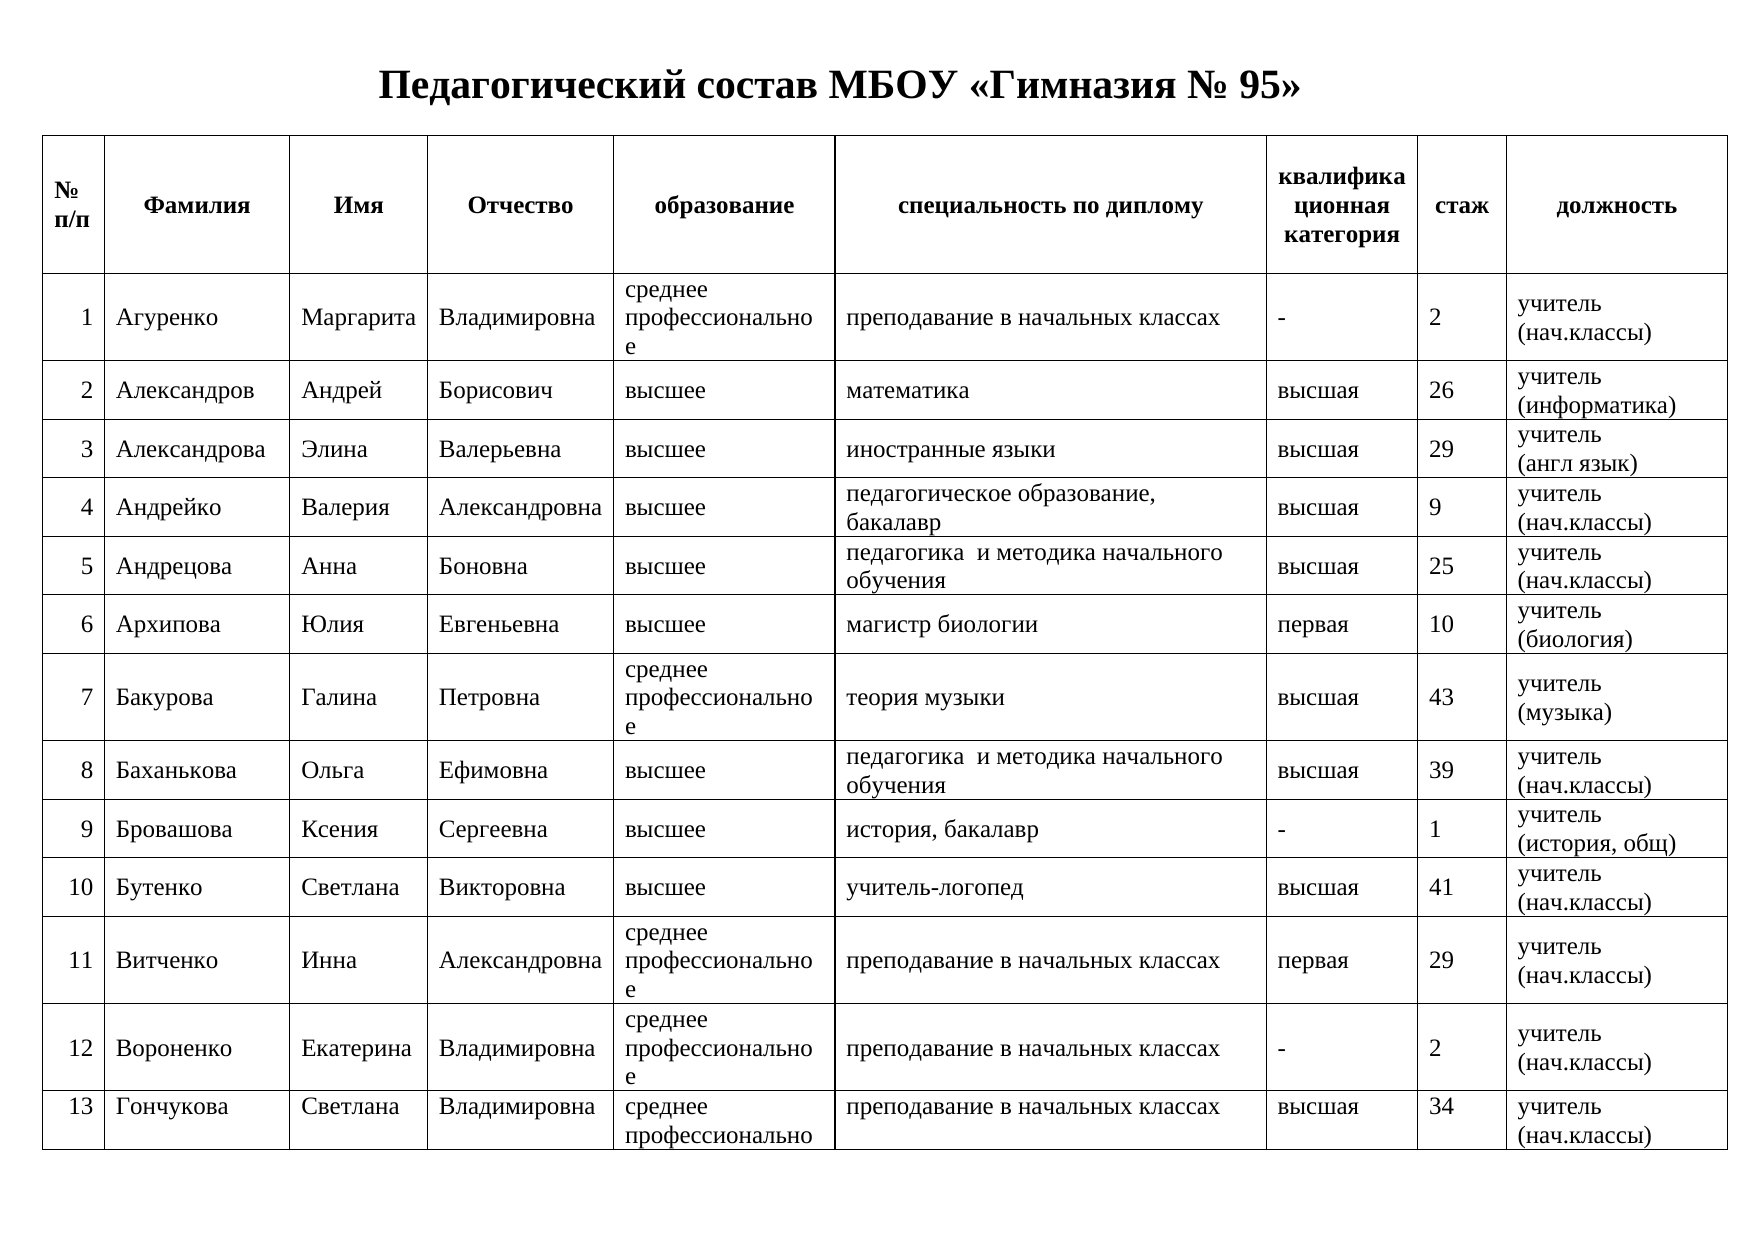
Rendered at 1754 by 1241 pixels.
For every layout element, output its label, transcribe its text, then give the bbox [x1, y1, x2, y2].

table_cell Сергеевна [428, 800, 613, 857]
table_header Имя [290, 136, 427, 273]
table_cell 9 [1418, 478, 1506, 536]
table_cell Александровна [428, 478, 613, 536]
table_cell высшая [1267, 741, 1417, 798]
table_cell высшая [1267, 537, 1417, 594]
table_cell магистр биологии [836, 595, 1266, 653]
table_cell 7 [43, 654, 104, 740]
table_header образование [614, 136, 834, 273]
table_cell Светлана [290, 858, 427, 916]
table_cell Светлана [290, 1091, 427, 1149]
table_cell Александров [105, 361, 289, 418]
table_cell высшая [1267, 1091, 1417, 1149]
table_cell Гончукова [105, 1091, 289, 1149]
table_cell высшая [1267, 858, 1417, 916]
table_cell высшая [1267, 654, 1417, 740]
table_cell Элина [290, 420, 427, 477]
table_cell 13 [43, 1091, 104, 1149]
table_cell иностранные языки [836, 420, 1266, 477]
table_cell Боновна [428, 537, 613, 594]
table_cell Валерьевна [428, 420, 613, 477]
table_cell учитель (нач.классы) [1507, 741, 1727, 798]
table_cell высшее [614, 741, 834, 798]
table_cell учитель (нач.классы) [1507, 274, 1727, 360]
table_cell Петровна [428, 654, 613, 740]
table_cell Викторовна [428, 858, 613, 916]
table_cell высшее [614, 537, 834, 594]
table_cell Андрецова [105, 537, 289, 594]
table_cell - [1267, 274, 1417, 360]
table_cell высшее [614, 361, 834, 418]
table_cell учитель (англ язык) [1507, 420, 1727, 477]
table_cell Владимировна [428, 1091, 613, 1149]
table_cell история, бакалавр [836, 800, 1266, 857]
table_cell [836, 1091, 1266, 1149]
table_cell 11 [43, 917, 104, 1003]
table_cell Юлия [290, 595, 427, 653]
table_cell 12 [43, 1004, 104, 1090]
table_cell Вороненко [105, 1004, 289, 1090]
table_cell учитель (нач.классы) [1507, 537, 1727, 594]
table_cell преподавание в начальных классах [836, 274, 1266, 360]
table_header специальность по диплому [836, 136, 1266, 273]
table_cell Маргарита [290, 274, 427, 360]
table_cell Александрова [105, 420, 289, 477]
table_cell 26 [1418, 361, 1506, 418]
table_header № п/п [43, 136, 104, 273]
table_cell Инна [290, 917, 427, 1003]
table_cell Александровна [428, 917, 613, 1003]
text Педагогический состав МБОУ «Гимназия № 95» [44, 59, 1636, 107]
table_cell среднее профессиональное [614, 1004, 834, 1090]
table_header стаж [1418, 136, 1506, 273]
table_cell высшая [1267, 361, 1417, 418]
table_cell Ксения [290, 800, 427, 857]
table_cell среднее профессиональное [614, 274, 834, 360]
table_cell Витченко [105, 917, 289, 1003]
table_cell педагогическое образование, бакалавр [836, 478, 1266, 536]
table_cell Евгеньевна [428, 595, 613, 653]
table_cell 8 [43, 741, 104, 798]
table_cell педагогика и методика начального обучения [836, 741, 1266, 798]
table_cell 2 [43, 361, 104, 418]
table_cell Валерия [290, 478, 427, 536]
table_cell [1507, 1091, 1727, 1149]
table_header квалификационная категория [1267, 136, 1417, 273]
table_cell Агуренко [105, 274, 289, 360]
table_cell Бровашова [105, 800, 289, 857]
table_cell 10 [1418, 595, 1506, 653]
table_cell преподавание в начальных классах [836, 1004, 1266, 1090]
table_cell 25 [1418, 537, 1506, 594]
table_cell учитель (информатика) [1507, 361, 1727, 418]
table_cell Архипова [105, 595, 289, 653]
table_cell 6 [43, 595, 104, 653]
table_cell педагогика и методика начального обучения [836, 537, 1266, 594]
table_cell 29 [1418, 917, 1506, 1003]
table_header должность [1507, 136, 1727, 273]
table_cell 9 [43, 800, 104, 857]
table_cell математика [836, 361, 1266, 418]
table_cell учитель (нач.классы) [1507, 858, 1727, 916]
table_cell Владимировна [428, 1004, 613, 1090]
table_cell среднее профессиональное [614, 654, 834, 740]
table_cell Борисович [428, 361, 613, 418]
table_cell высшая [1267, 420, 1417, 477]
table_cell учитель (музыка) [1507, 654, 1727, 740]
table_header Отчество [428, 136, 613, 273]
table_cell учитель-логопед [836, 858, 1266, 916]
table_cell Ольга [290, 741, 427, 798]
table_cell Владимировна [428, 274, 613, 360]
table_cell Екатерина [290, 1004, 427, 1090]
table_cell высшее [614, 800, 834, 857]
table_cell 34 [1418, 1091, 1506, 1149]
table_cell первая [1267, 595, 1417, 653]
table_cell 3 [43, 420, 104, 477]
table_cell преподавание в начальных классах [836, 917, 1266, 1003]
table_cell среднее профессиональное [614, 917, 834, 1003]
table_cell 43 [1418, 654, 1506, 740]
table_cell - [1267, 1004, 1417, 1090]
table_cell Ефимовна [428, 741, 613, 798]
table_cell 2 [1418, 274, 1506, 360]
table_cell Галина [290, 654, 427, 740]
table_cell учитель (нач.классы) [1507, 917, 1727, 1003]
table_cell учитель (нач.классы) [1507, 1004, 1727, 1090]
table_cell высшее [614, 858, 834, 916]
table_cell Бутенко [105, 858, 289, 916]
table_cell теория музыки [836, 654, 1266, 740]
table_cell Андрейко [105, 478, 289, 536]
table_cell 1 [1418, 800, 1506, 857]
table_cell - [1267, 800, 1417, 857]
table_cell высшее [614, 478, 834, 536]
table_cell 5 [43, 537, 104, 594]
table_cell первая [1267, 917, 1417, 1003]
table_cell высшее [614, 595, 834, 653]
table_cell учитель (биология) [1507, 595, 1727, 653]
table_header Фамилия [105, 136, 289, 273]
table_cell 39 [1418, 741, 1506, 798]
table_cell Андрей [290, 361, 427, 418]
table_cell 41 [1418, 858, 1506, 916]
table_cell 10 [43, 858, 104, 916]
table_cell высшее [614, 420, 834, 477]
table_cell Анна [290, 537, 427, 594]
table_cell учитель (история, общ) [1507, 800, 1727, 857]
table_cell высшая [1267, 478, 1417, 536]
table_cell Бакурова [105, 654, 289, 740]
table_cell Баханькова [105, 741, 289, 798]
table_cell 2 [1418, 1004, 1506, 1090]
table_cell 4 [43, 478, 104, 536]
table_cell учитель (нач.классы) [1507, 478, 1727, 536]
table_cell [614, 1091, 834, 1149]
table_cell 1 [43, 274, 104, 360]
table_cell 29 [1418, 420, 1506, 477]
